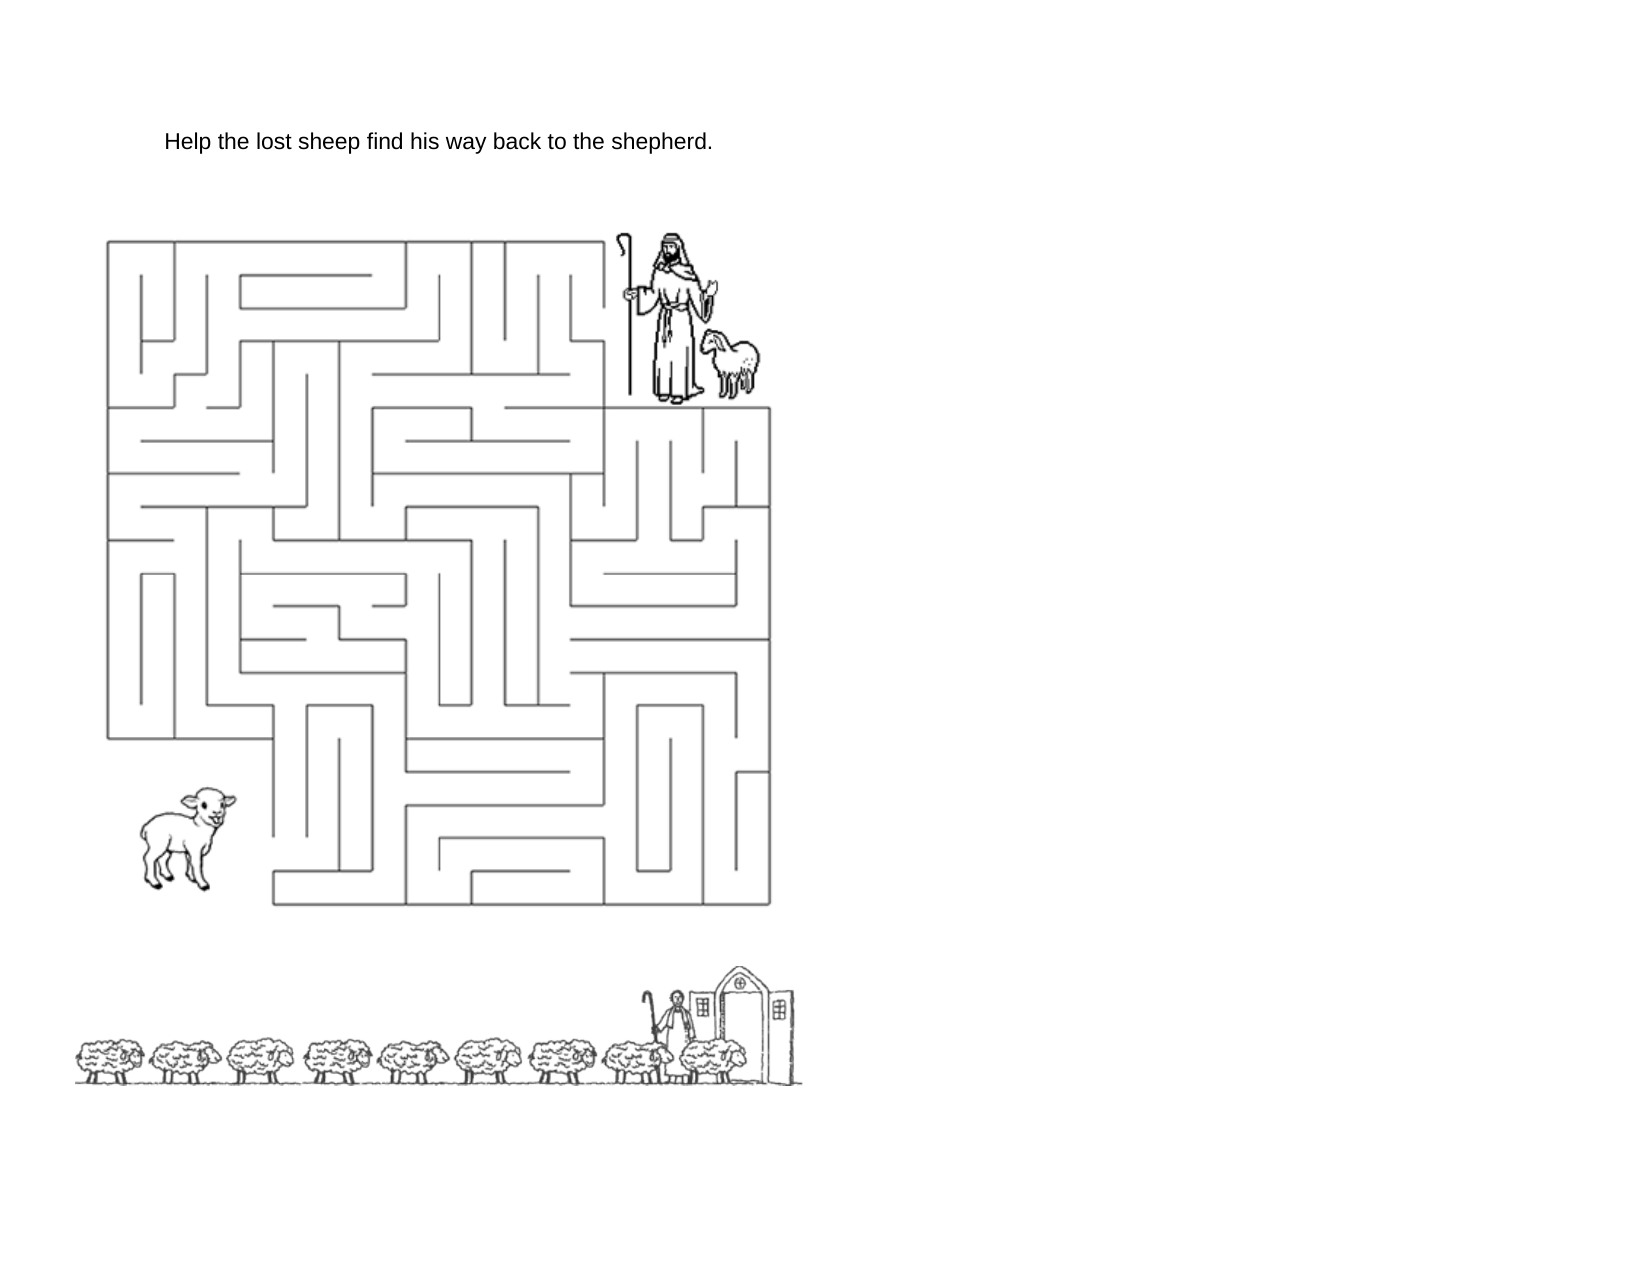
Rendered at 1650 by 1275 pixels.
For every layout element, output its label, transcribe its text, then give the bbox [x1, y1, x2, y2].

picture [75, 209, 803, 938]
picture [75, 966, 803, 1086]
text Help the lost sheep find his way back to the shepherd. [75, 128, 802, 209]
